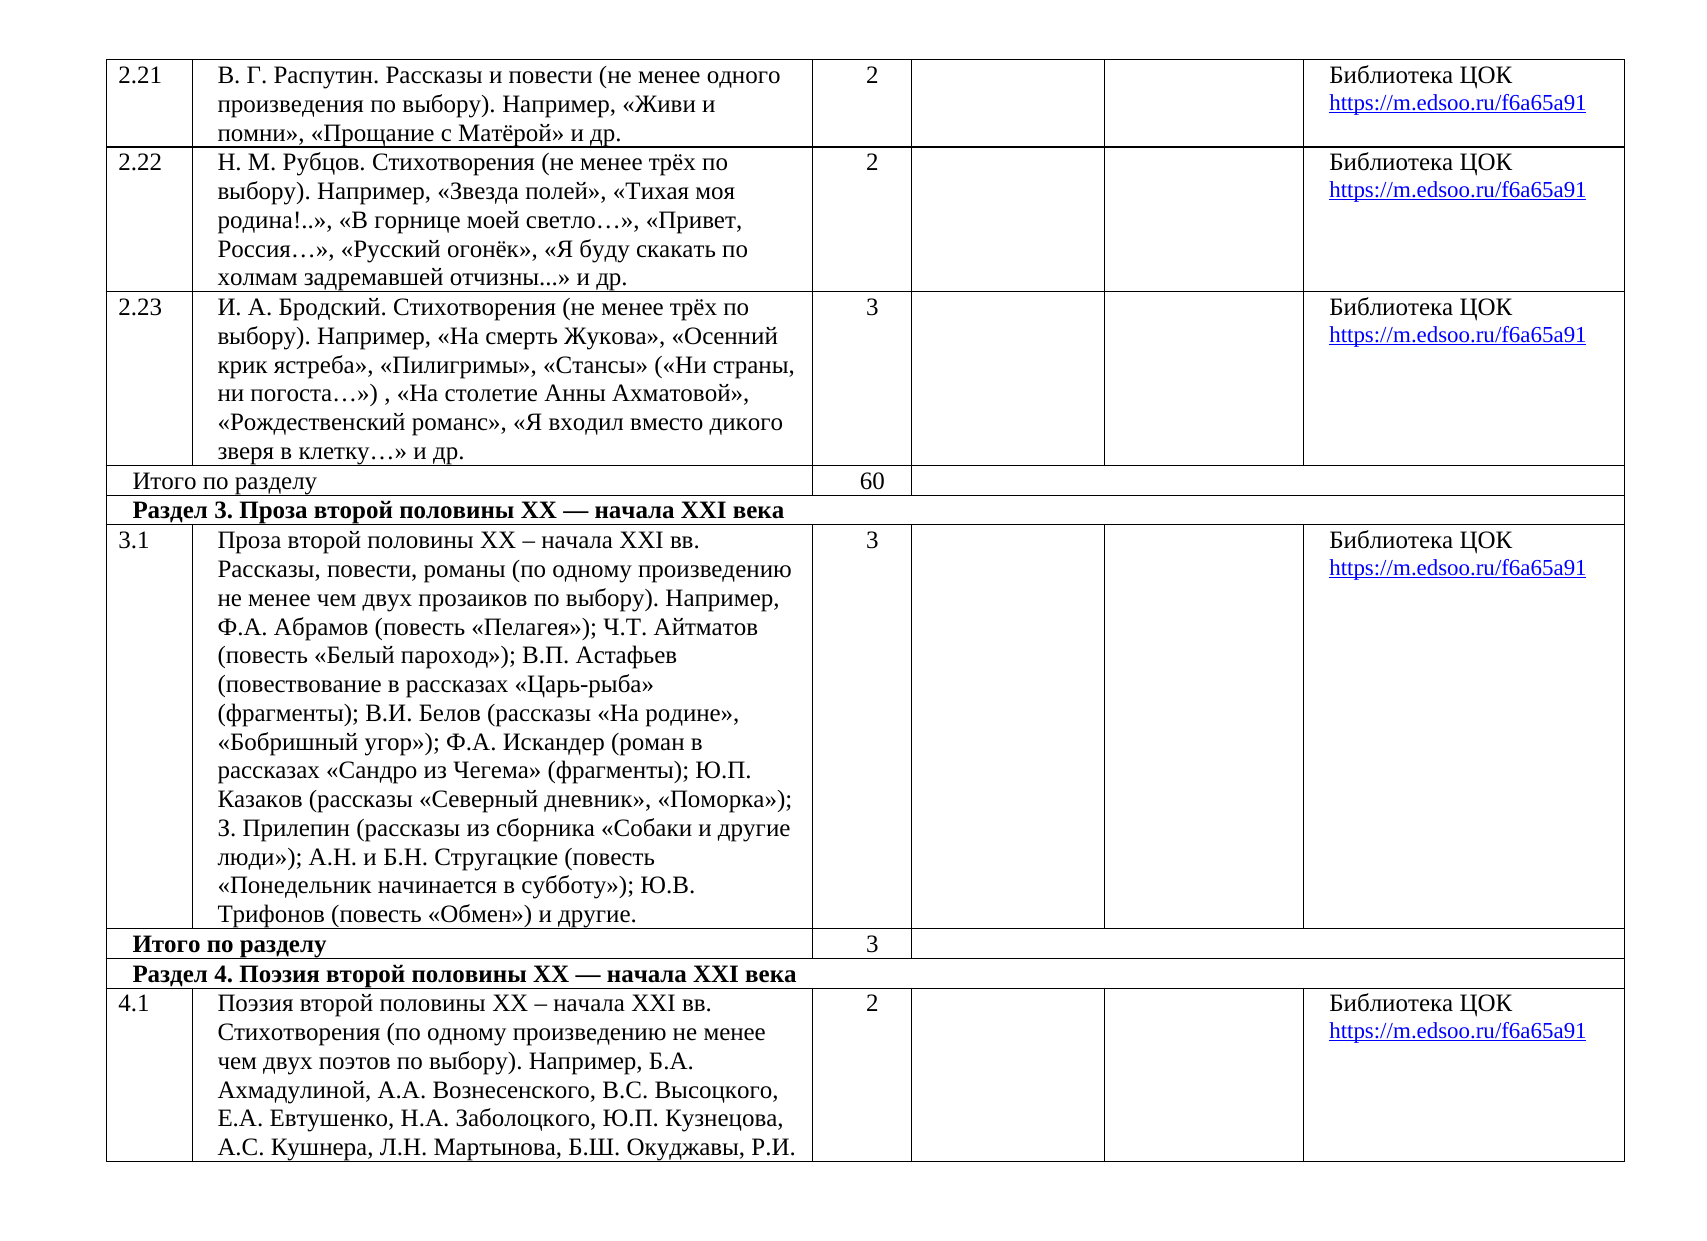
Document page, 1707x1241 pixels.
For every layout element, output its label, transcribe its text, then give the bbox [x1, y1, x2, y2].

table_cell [193, 989, 812, 1161]
table_cell [1105, 525, 1303, 928]
table_cell [1105, 989, 1303, 1161]
table_cell 2.22 [107, 148, 192, 291]
table_cell Проза второй половины XX – начала XXI вв. Рассказы, повести, романы (по одному произведению не менее чем двух прозаиков по выбору). Например, Ф.А. Абрамов (повесть «Пелагея»); Ч.Т. Айтматов (повесть «Белый пароход»); В.П. Астафьев (повествование в рассказах «Царь-рыба» (фрагменты); В.И. Белов (рассказы «На родине», «Бобришный угор»); Ф.А. Искандер (роман в рассказах «Сандро из Чегема» (фрагменты); Ю.П. Казаков (рассказы «Северный дневник», «Поморка»); З. Прилепин (рассказы из сборника «Собаки и другие люди»); А.Н. и Б.Н. Стругацкие (повесть «Понедельник начинается в субботу»); Ю.В. Трифонов (повесть «Обмен») и другие. [193, 525, 812, 928]
table_cell 3.1 [107, 525, 192, 928]
table_cell Раздел 3. Проза второй половины XX — начала XXI века [107, 496, 1624, 524]
table_cell [912, 989, 1104, 1161]
table_cell Раздел 4. Поэзия второй половины XX — начала XXI века [107, 959, 1624, 987]
table_cell Библиотека ЦОК https://m.edsoo.ru/f6a65a91 [1304, 525, 1624, 928]
table_cell [912, 525, 1104, 928]
table_cell [912, 292, 1104, 465]
table_cell [912, 148, 1104, 291]
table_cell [1304, 989, 1624, 1161]
table_cell 2.23 [107, 292, 192, 465]
table_cell [912, 60, 1104, 146]
table_cell В. Г. Распутин. Рассказы и повести (не менее одного произведения по выбору). Например, «Живи и помни», «Прощание с Матёрой» и др. [193, 60, 812, 146]
table_cell 3 [813, 929, 911, 958]
table_cell 2 [813, 148, 911, 291]
table_cell 4.1 [107, 989, 192, 1161]
table_cell [912, 466, 1624, 494]
table_cell 60 [813, 466, 911, 494]
table_cell [912, 929, 1624, 958]
table_cell 2 [813, 60, 911, 146]
table_cell [1105, 60, 1303, 146]
table_cell [1105, 148, 1303, 291]
table_cell И. А. Бродский. Стихотворения (не менее трёх по выбору). Например, «На смерть Жукова», «Осенний крик ястреба», «Пилигримы», «Стансы» («Ни страны, ни погоста…») , «На столетие Анны Ахматовой», «Рождественский романс», «Я входил вместо дикого зверя в клетку…» и др. [193, 292, 812, 465]
table_cell Итого по разделу [107, 929, 812, 958]
table_cell 2.21 [107, 60, 192, 146]
table_cell Библиотека ЦОК https://m.edsoo.ru/f6a65a91 [1304, 292, 1624, 465]
table_cell 2 [813, 989, 911, 1161]
table_cell 3 [813, 525, 911, 928]
table_cell Библиотека ЦОК https://m.edsoo.ru/f6a65a91 [1304, 148, 1624, 291]
table_cell 3 [813, 292, 911, 465]
table_cell Н. М. Рубцов. Стихотворения (не менее трёх по выбору). Например, «Звезда полей», «Тихая моя родина!..», «В горнице моей светло…», «Привет, Россия…», «Русский огонёк», «Я буду скакать по холмам задремавшей отчизны...» и др. [193, 148, 812, 291]
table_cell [1304, 60, 1624, 146]
table_cell [1105, 292, 1303, 465]
table_cell Итого по разделу [107, 466, 812, 494]
